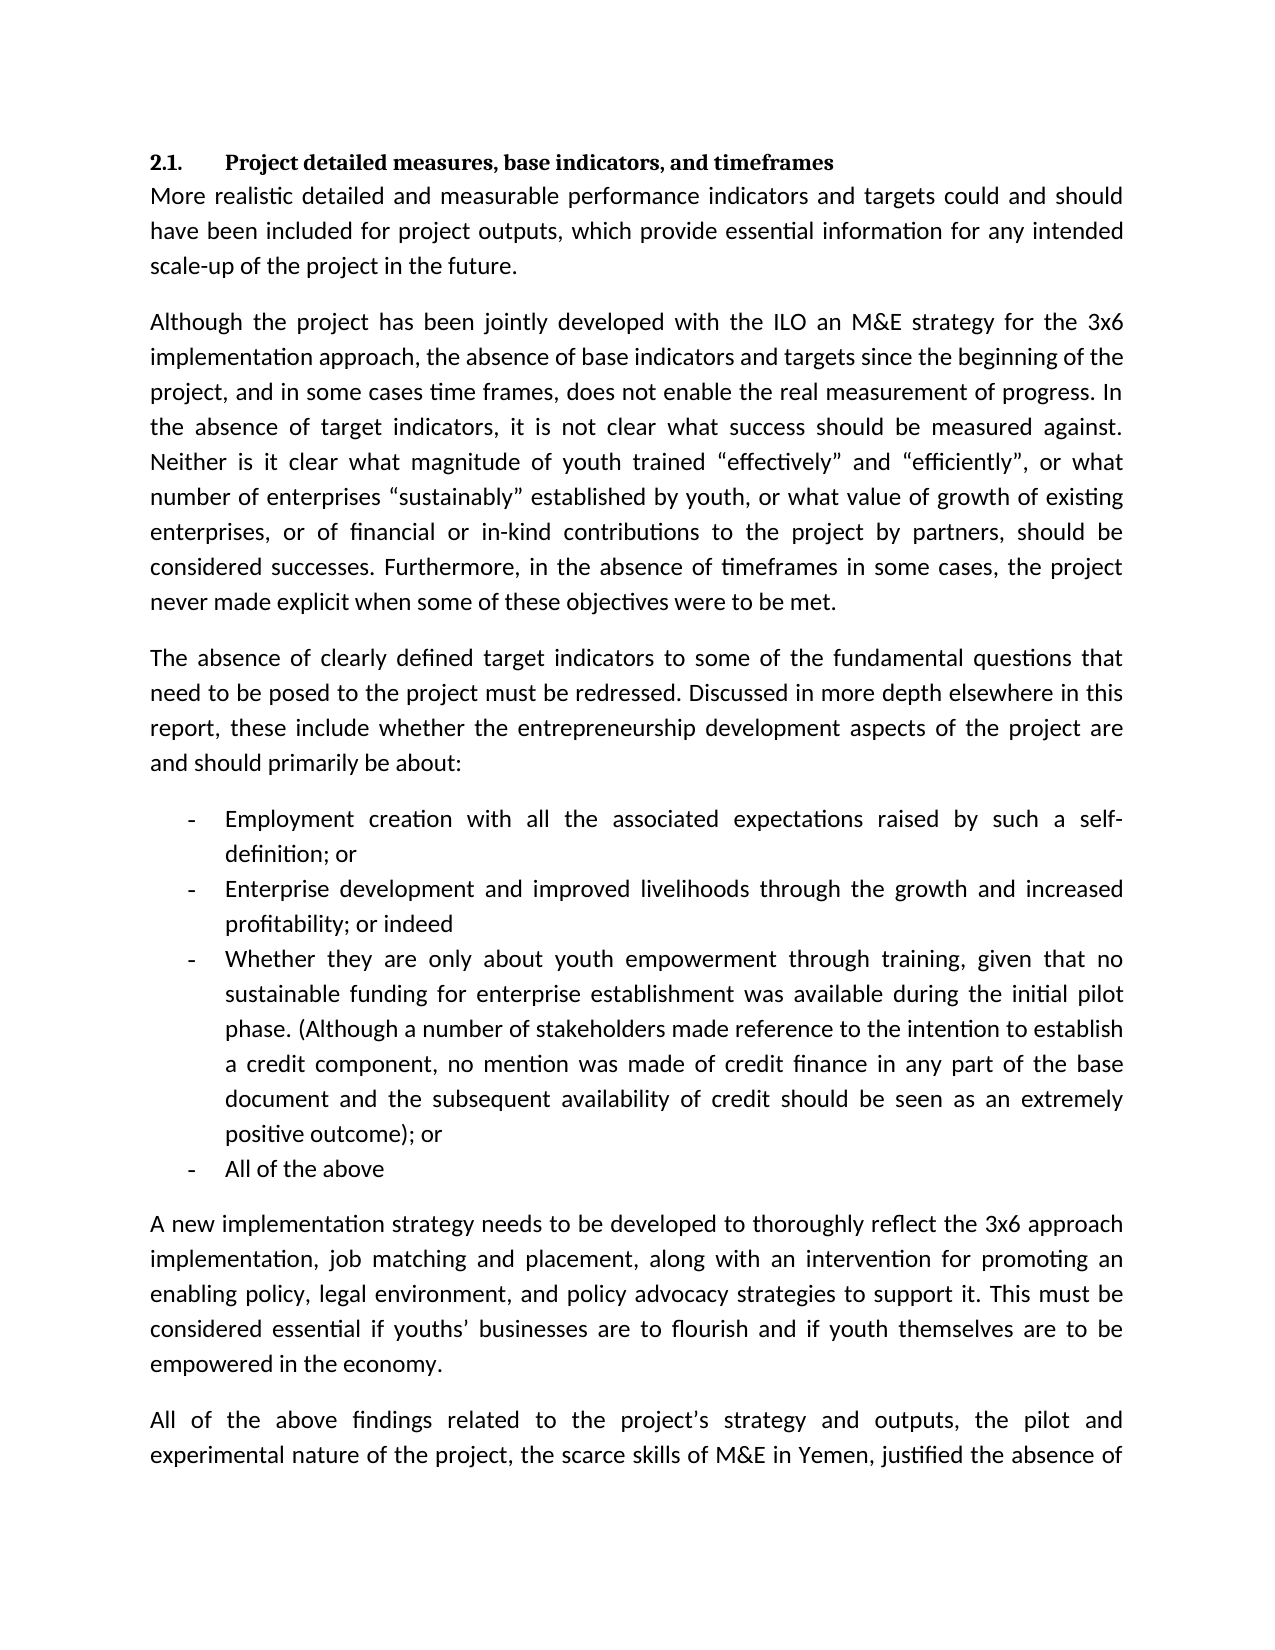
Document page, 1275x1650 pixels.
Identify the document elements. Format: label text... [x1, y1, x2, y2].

text Although the project has been jointly developed with the ILO an M&E strategy for the 3x6 implementation approach, the absence of base indicators and targets since the beginning of the project, and in some cases time frames, does not enable the real measurement of progress. In the absence of target indicators, it is not clear what success should be measured against. Neither is it clear what magnitude of youth trained “effectively” and “efficiently”, or what number of enterprises “sustainably” established by youth, or what value of growth of existing enterprises, or of financial or in-kind contributions to the project by partners, should be considered successes. Furthermore, in the absence of timeframes in some cases, the project never made explicit when some of these objectives were to be met. [150, 306, 1125, 617]
subtitle Project detailed measures, base indicators, and timeframes [150, 150, 1125, 176]
text The absence of clearly defined target indicators to some of the fundamental questions that need to be posed to the project must be redressed. Discussed in more depth elsewhere in this report, these include whether the entrepreneurship development aspects of the project are and should primarily be about: [150, 642, 1125, 777]
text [150, 1404, 1125, 1470]
text A new implementation strategy needs to be developed to thoroughly reflect the 3x6 approach implementation, job matching and placement, along with an intervention for promoting an enabling policy, legal environment, and policy advocacy strategies to support it. This must be considered essential if youths’ businesses are to flourish and if youth themselves are to be empowered in the economy. [150, 1208, 1125, 1379]
list All of the above [187, 1153, 1125, 1183]
list Employment creation with all the associated expectations raised by such a self-definition; or [187, 803, 1125, 868]
text More realistic detailed and measurable performance indicators and targets could and should have been included for project outputs, which provide essential information for any intended scale-up of the project in the future. [150, 180, 1125, 281]
list Enterprise development and improved livelihoods through the growth and increased profitability; or indeed [187, 873, 1125, 938]
list Whether they are only about youth empowerment through training, given that no sustainable funding for enterprise establishment was available during the initial pilot phase. (Although a number of stakeholders made reference to the intention to establish a credit component, no mention was made of credit finance in any part of the base document and the subsequent availability of credit should be seen as an extremely positive outcome); or [187, 943, 1125, 1148]
